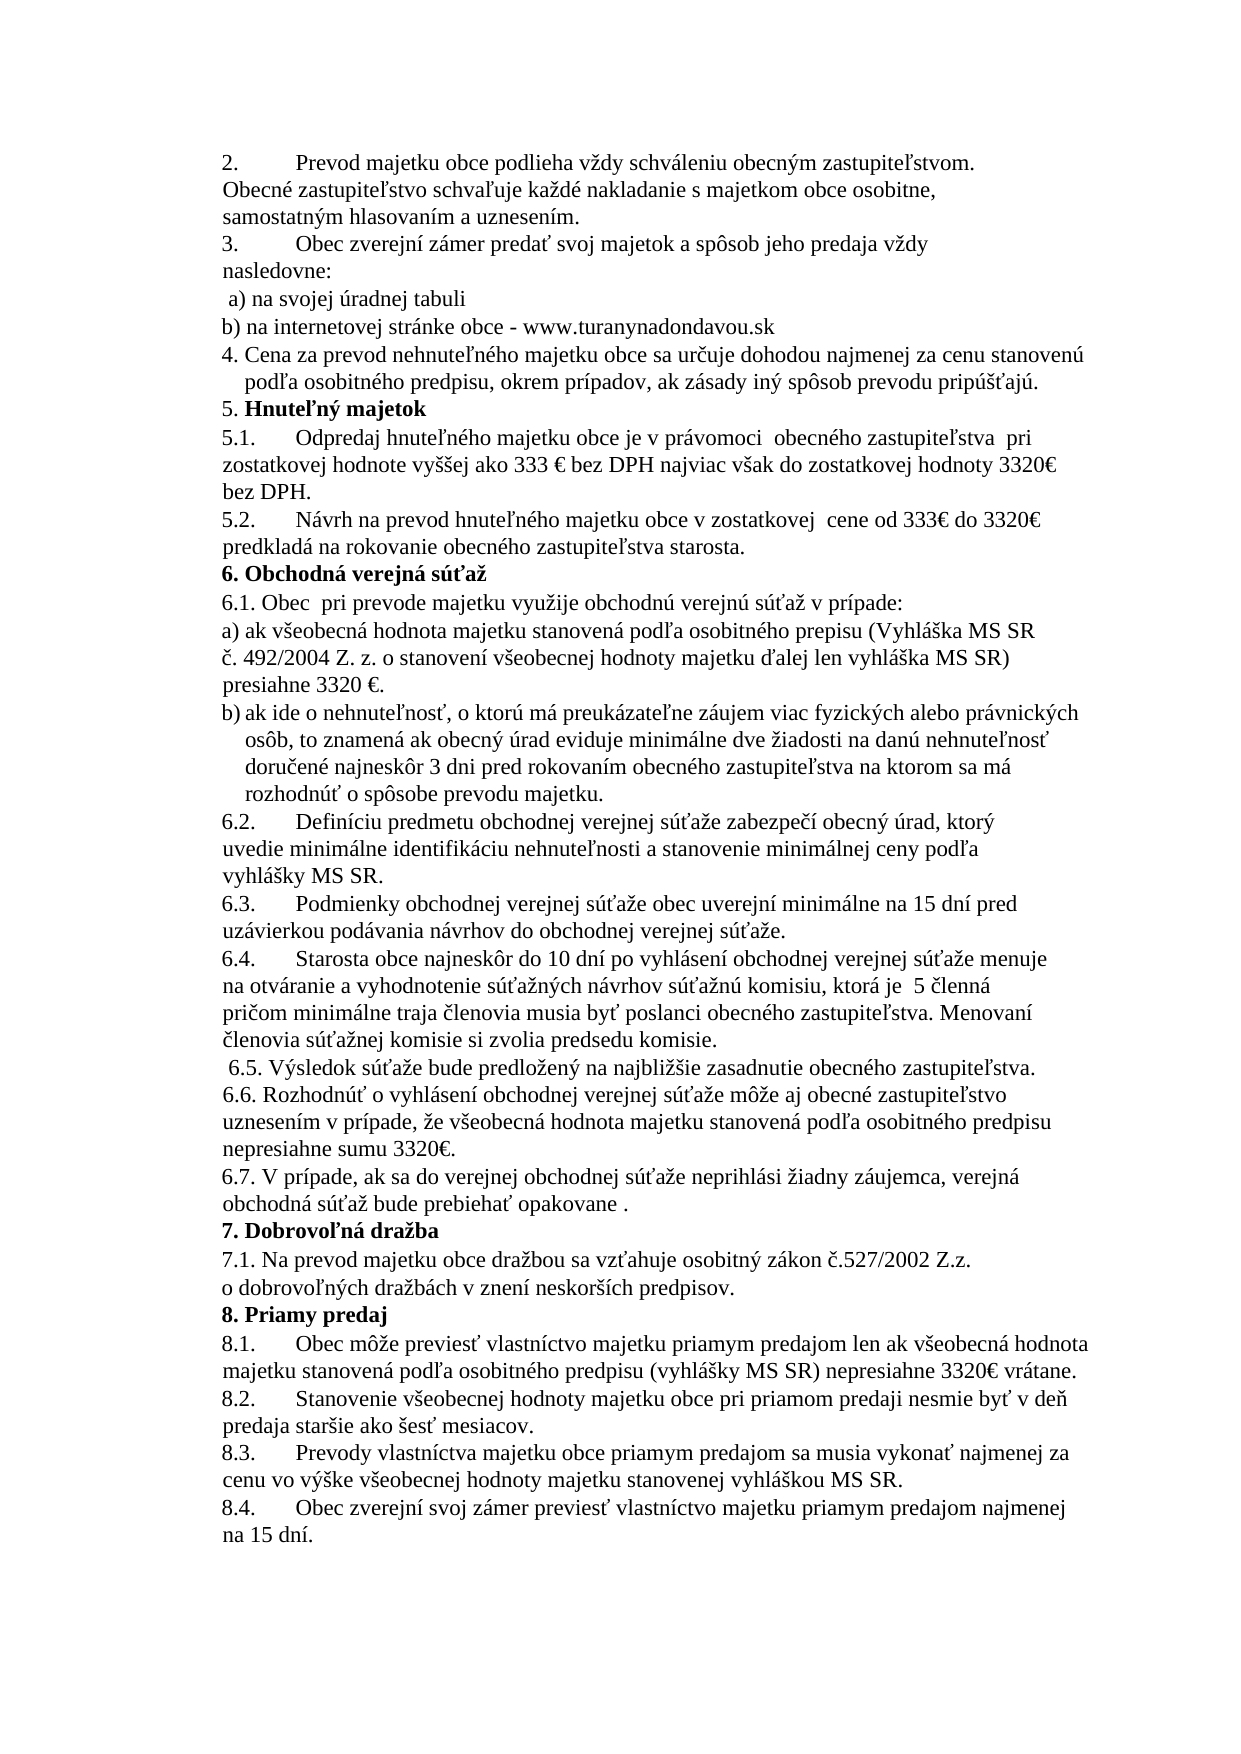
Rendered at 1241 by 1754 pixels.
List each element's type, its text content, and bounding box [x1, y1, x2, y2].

list Cena za prevod nehnuteľného majetku obce sa určuje dohodou najmenej za cenu stanovenú podľa osobitného predpisu, okrem prípadov, ak zásady iný spôsob prevodu pripúšťajú. [221, 341, 1092, 394]
text 6.1. Obec pri prevode majetku využije obchodnú verejnú súťaž v prípade: [221, 589, 1092, 615]
text 6.5. Výsledok súťaže bude predložený na najbližšie zasadnutie obecného zastupiteľstva. 6.6. Rozhodnúť o vyhlásení obchodnej verejnej súťaže môže aj obecné zastupiteľstvo uznesením v prípade, že všeobecná hodnota majetku stanovená podľa osobitného predpisu nepresiahne sumu 3320€. [222, 1054, 1052, 1161]
list ak všeobecná hodnota majetku stanovená podľa osobitného prepisu (Vyhláška MS SR [221, 617, 1092, 643]
text 6.7. V prípade, ak sa do verejnej obchodnej súťaže neprihlási žiadny záujemca, verejná obchodná súťaž bude prebiehať opakovane . [221, 1163, 1092, 1216]
list Starosta obce najneskôr do 10 dní po vyhlásení obchodnej verejnej súťaže menuje na otváranie a vyhodnotenie súťažných návrhov súťažnú komisiu, ktorá je 5 členná pričom minimálne traja členovia musia byť poslanci obecného zastupiteľstva. Menovaní členovia súťažnej komisie si zvolia predsedu komisie. [221, 945, 1052, 1052]
text b) na internetovej stránke obce - www.turanynadondavou.sk [221, 313, 1092, 339]
list Obec zverejní svoj zámer previesť vlastníctvo majetku priamym predajom najmenej na 15 dní. [221, 1494, 1092, 1548]
list Definíciu predmetu obchodnej verejnej súťaže zabezpečí obecný úrad, ktorý uvedie minimálne identifikáciu nehnuteľnosti a stanovenie minimálnej ceny podľa vyhlášky MS SR. [221, 808, 1052, 889]
list ak ide o nehnuteľnosť, o ktorú má preukázateľne záujem viac fyzických alebo právnických osôb, to znamená ak obecný úrad eviduje minimálne dve žiadosti na danú nehnuteľnosť doručené najneskôr 3 dni pred rokovaním obecného zastupiteľstva na ktorom sa má rozhodnúť o spôsobe prevodu majetku. [221, 699, 1092, 807]
list Priamy predaj [221, 1301, 1092, 1328]
list Obec môže previesť vlastníctvo majetku priamym predajom len ak všeobecná hodnota majetku stanovená podľa osobitného predpisu (vyhlášky MS SR) nepresiahne 3320€ vrátane. [221, 1330, 1092, 1383]
list Prevody vlastníctva majetku obce priamym predajom sa musia vykonať najmenej za cenu vo výške všeobecnej hodnoty majetku stanovenej vyhláškou MS SR. [221, 1439, 1092, 1493]
text o dobrovoľných dražbách v znení neskorších predpisov. [221, 1274, 1092, 1300]
list Dobrovoľná dražba [221, 1217, 1092, 1244]
list Podmienky obchodnej verejnej súťaže obec uverejní minimálne na 15 dní pred uzávierkou podávania návrhov do obchodnej verejnej súťaže. [221, 890, 1052, 943]
text 7.1. Na prevod majetku obce dražbou sa vzťahuje osobitný zákon č.527/2002 Z.z. [221, 1246, 1092, 1272]
list Stanovenie všeobecnej hodnoty majetku obce pri priamom predaji nesmie byť v deň predaja staršie ako šesť mesiacov. [221, 1384, 1092, 1438]
text č. 492/2004 Z. z. o stanovení všeobecnej hodnoty majetku ďalej len vyhláška MS SR) presiahne 3320 €. [221, 644, 1092, 698]
list Hnuteľný majetok [221, 395, 1092, 422]
text 6. Obchodná verejná súťaž [221, 561, 1092, 587]
list Odpredaj hnuteľného majetku obce je v právomoci obecného zastupiteľstva pri zostatkovej hodnote vyššej ako 333 € bez DPH najviac však do zostatkovej hodnoty 3320€ bez DPH. [221, 424, 1092, 504]
list Prevod majetku obce podlieha vždy schváleniu obecným zastupiteľstvom. Obecné zastupiteľstvo schvaľuje každé nakladanie s majetkom obce osobitne, samostatným hlasovaním a uznesením. [221, 148, 1012, 229]
list Obec zverejní zámer predať svoj majetok a spôsob jeho predaja vždy nasledovne: [221, 230, 1012, 284]
text a) na svojej úradnej tabuli [222, 285, 1012, 312]
list Návrh na prevod hnuteľného majetku obce v zostatkovej cene od 333€ do 3320€ predkladá na rokovanie obecného zastupiteľstva starosta. [221, 506, 1092, 559]
